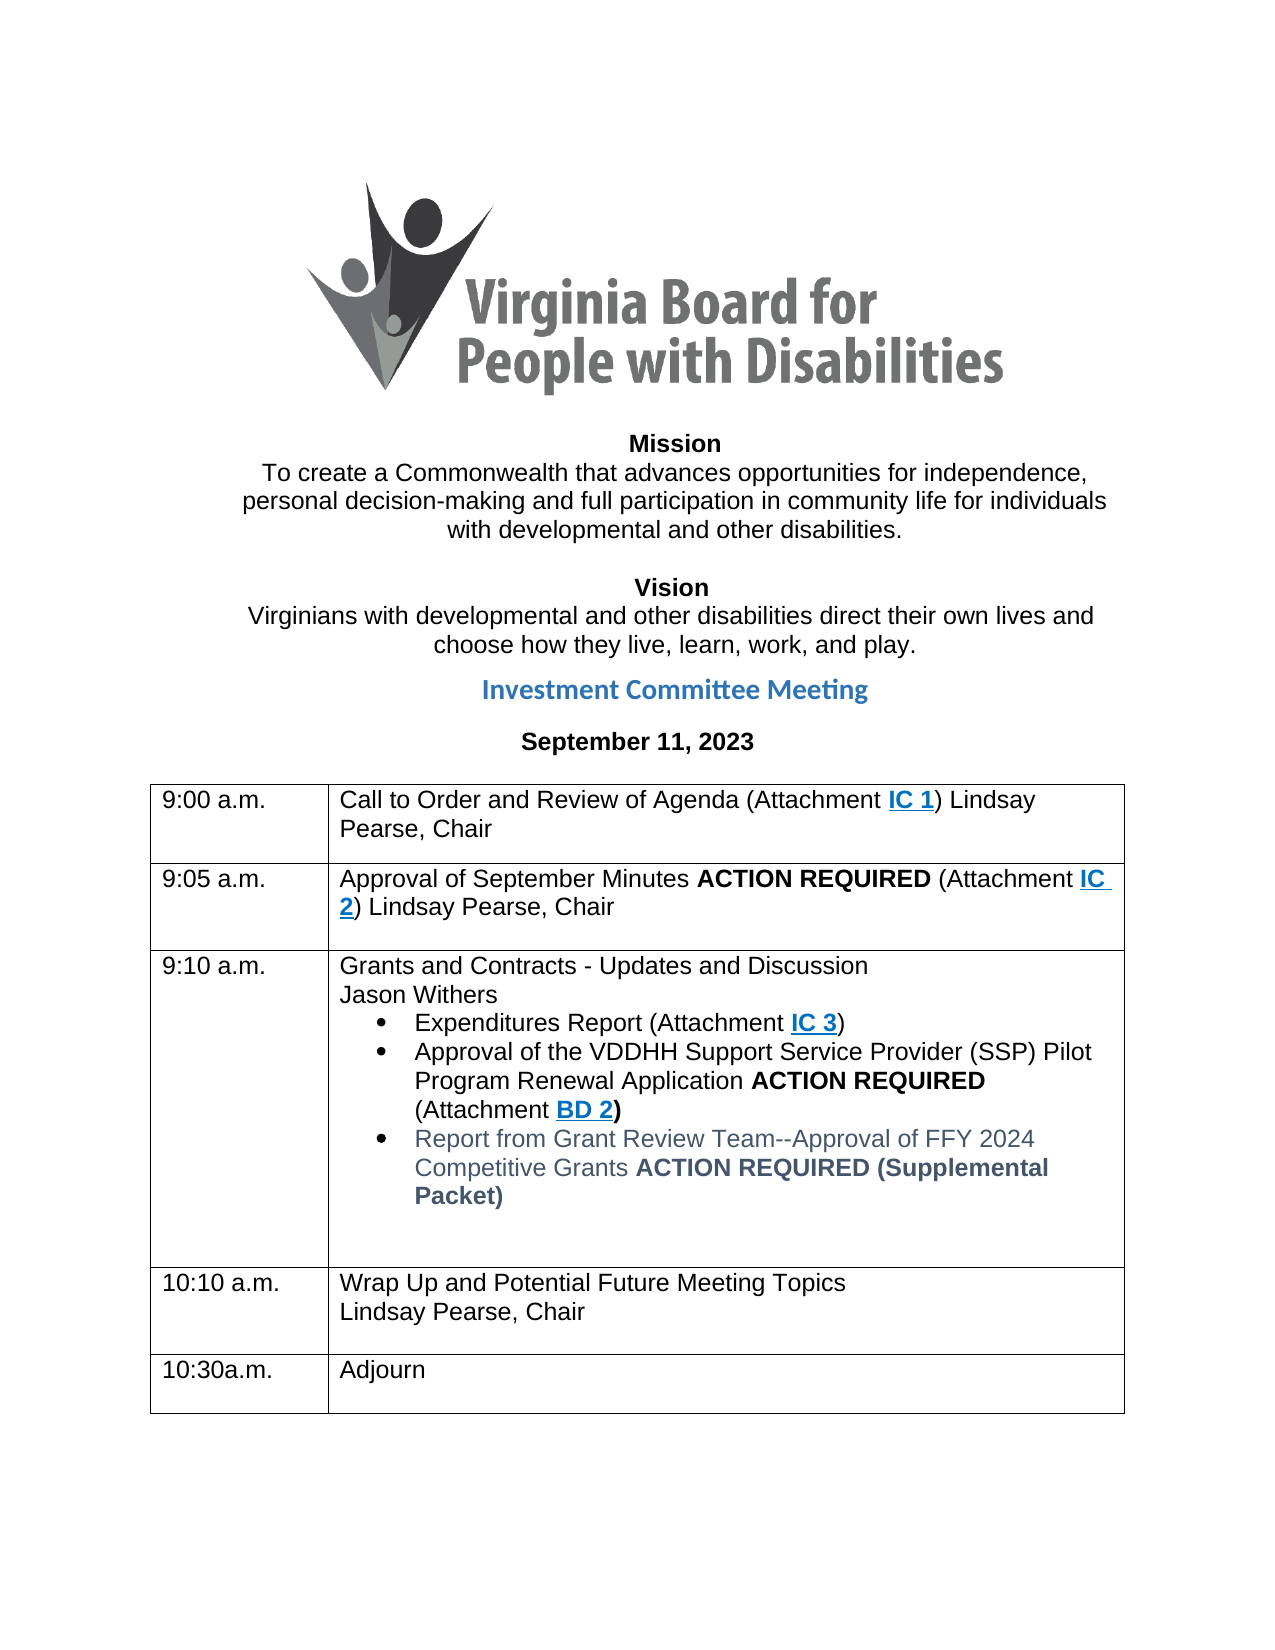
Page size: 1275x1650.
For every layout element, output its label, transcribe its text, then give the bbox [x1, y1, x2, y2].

list Vision Virginians with developmental and other disabilities direct their own lives and choose how they live, learn, work, and play. [225, 572, 1125, 659]
table_cell 9:05 a.m. [151, 864, 328, 950]
table_cell 9:10 a.m. [151, 951, 328, 1267]
table_cell Grants and Contracts - Updates and Discussion Jason Withers Expenditures Report (Attachment IC 3) Approval of the VDDHH Support Service Provider (SSP) Pilot Program Renewal Application ACTION REQUIRED (Attachment BD 2) Report from Grant Review Team--Approval of FFY 2024 Competitive Grants ACTION REQUIRED (Supplemental Packet) [329, 951, 1124, 1267]
table_cell Adjourn [329, 1355, 1124, 1412]
table_cell Wrap Up and Potential Future Meeting Topics Lindsay Pearse, Chair [329, 1268, 1124, 1354]
table_cell 10:10 a.m. [151, 1268, 328, 1354]
table_cell 10:30a.m. [151, 1355, 328, 1412]
table_header 9:00 a.m. [151, 785, 328, 863]
text September 11, 2023 [150, 726, 1125, 755]
table_cell Approval of September Minutes ACTION REQUIRED (Attachment IC 2) Lindsay Pearse, Chair [329, 864, 1124, 950]
table_header Call to Order and Review of Agenda (Attachment IC 1) Lindsay Pearse, Chair [329, 785, 1124, 863]
list Mission To create a Commonwealth that advances opportunities for independence, personal decision-making and full participation in community life for individuals with developmental and other disabilities. [225, 429, 1125, 544]
picture [306, 178, 1007, 400]
subtitle Investment Committee Meeting [150, 671, 1125, 707]
